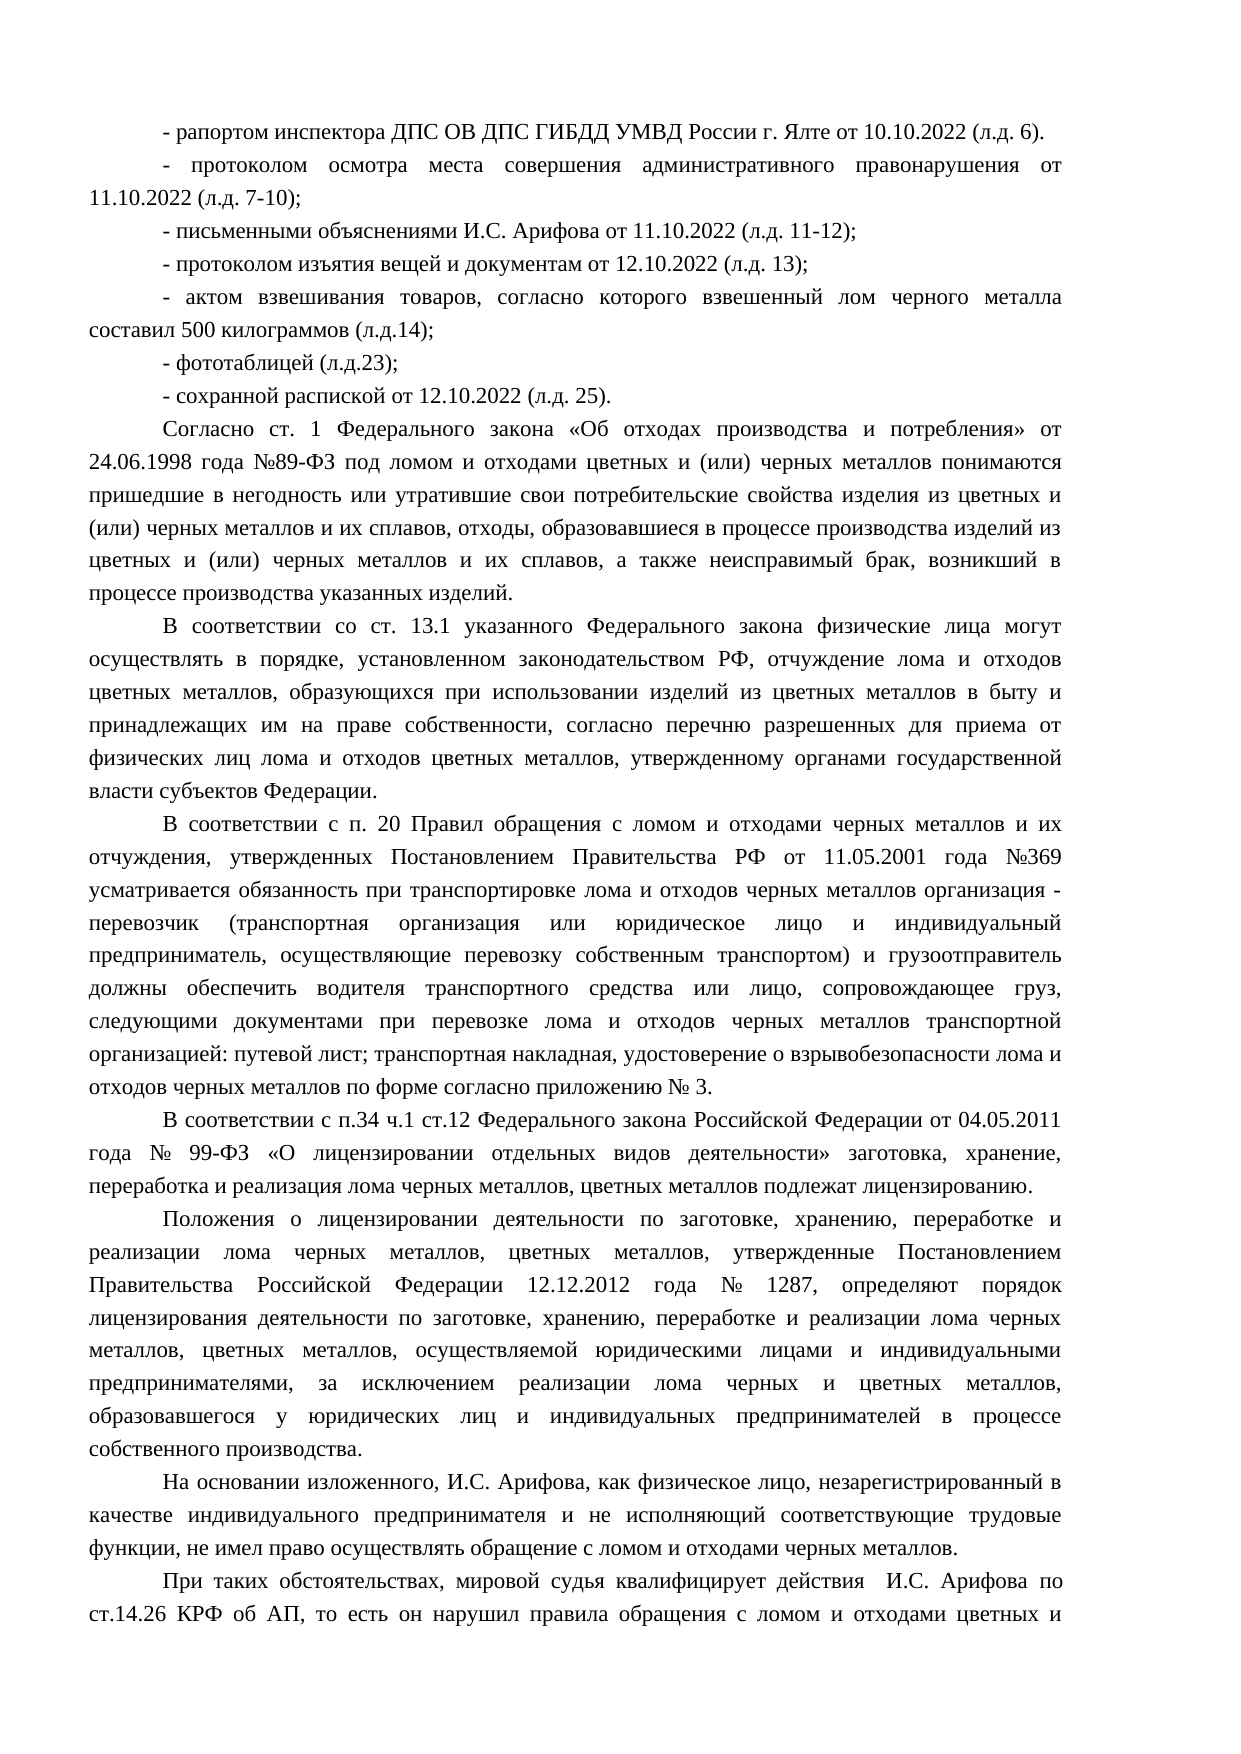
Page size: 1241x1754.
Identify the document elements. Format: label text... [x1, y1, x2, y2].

text Согласно ст. 1 Федерального закона «Об отходах производства и потребления» от 24.06.1998 года №89-ФЗ под ломом и отходами цветных и (или) черных металлов понимаются пришедшие в негодность или утратившие свои потребительские свойства изделия из цветных и (или) черных металлов и их сплавов, отходы, образовавшиеся в процессе производства изделий из цветных и (или) черных металлов и их сплавов, а также неисправимый брак, возникший в процессе производства указанных изделий. [89, 415, 1063, 606]
text - протоколом изъятия вещей и документам от 12.10.2022 (л.д. 13); [89, 250, 1063, 277]
text В соответствии со ст. 13.1 указанного Федерального закона физические лица могут осуществлять в порядке, установленном законодательством РФ, отчуждение лома и отходов цветных металлов, образующихся при использовании изделий из цветных металлов в быту и принадлежащих им на праве собственности, согласно перечню разрешенных для приема от физических лиц лома и отходов цветных металлов, утвержденному органами государственной власти субъектов Федерации. [89, 612, 1063, 803]
text - письменными объяснениями И.С. Арифова от 11.10.2022 (л.д. 11-12); [89, 217, 1063, 243]
text - сохранной распиской от 12.10.2022 (л.д. 25). [89, 382, 1063, 408]
text - актом взвешивания товаров, согласно которого взвешенный лом черного металла составил 500 килограммов (л.д.14); [89, 283, 1063, 342]
text Положения о лицензировании деятельности по заготовке, хранению, переработке и реализации лома черных металлов, цветных металлов, утвержденные Постановлением Правительства Российской Федерации 12.12.2012 года № 1287, определяют порядок лицензирования деятельности по заготовке, хранению, переработке и реализации лома черных металлов, цветных металлов, осуществляемой юридическими лицами и индивидуальными предпринимателями, за исключением реализации лома черных и цветных металлов, образовавшегося у юридических лиц и индивидуальных предпринимателей в процессе собственного производства. [89, 1205, 1063, 1462]
text В соответствии с п.34 ч.1 ст.12 Федерального закона Российской Федерации от 04.05.2011 года № 99-ФЗ «О лицензировании отдельных видов деятельности» заготовка, хранение, переработка и реализация лома черных металлов, цветных металлов подлежат лицензированию. [89, 1106, 1063, 1198]
text - рапортом инспектора ДПС ОВ ДПС ГИБДД УМВД России г. Ялте от 10.10.2022 (л.д. 6). [89, 118, 1063, 144]
text На основании изложенного, И.С. Арифова, как физическое лицо, незарегистрированный в качестве индивидуального предпринимателя и не исполняющий соответствующие трудовые функции, не имел право осуществлять обращение с ломом и отходами черных металлов. [89, 1468, 1063, 1560]
text - протоколом осмотра места совершения административного правонарушения от 11.10.2022 (л.д. 7-10); [89, 151, 1063, 210]
text В соответствии с п. 20 Правил обращения с ломом и отходами черных металлов и их отчуждения, утвержденных Постановлением Правительства РФ от 11.05.2001 года №369 усматривается обязанность при транспортировке лома и отходов черных металлов организация - перевозчик (транспортная организация или юридическое лицо и индивидуальный предприниматель, осуществляющие перевозку собственным транспортом) и грузоотправитель должны обеспечить водителя транспортного средства или лицо, сопровождающее груз, следующими документами при перевозке лома и отходов черных металлов транспортной организацией: путевой лист; транспортная накладная, удостоверение о взрывобезопасности лома и отходов черных металлов по форме согласно приложению № 3. [89, 810, 1063, 1099]
text - фототаблицей (л.д.23); [89, 349, 1063, 375]
